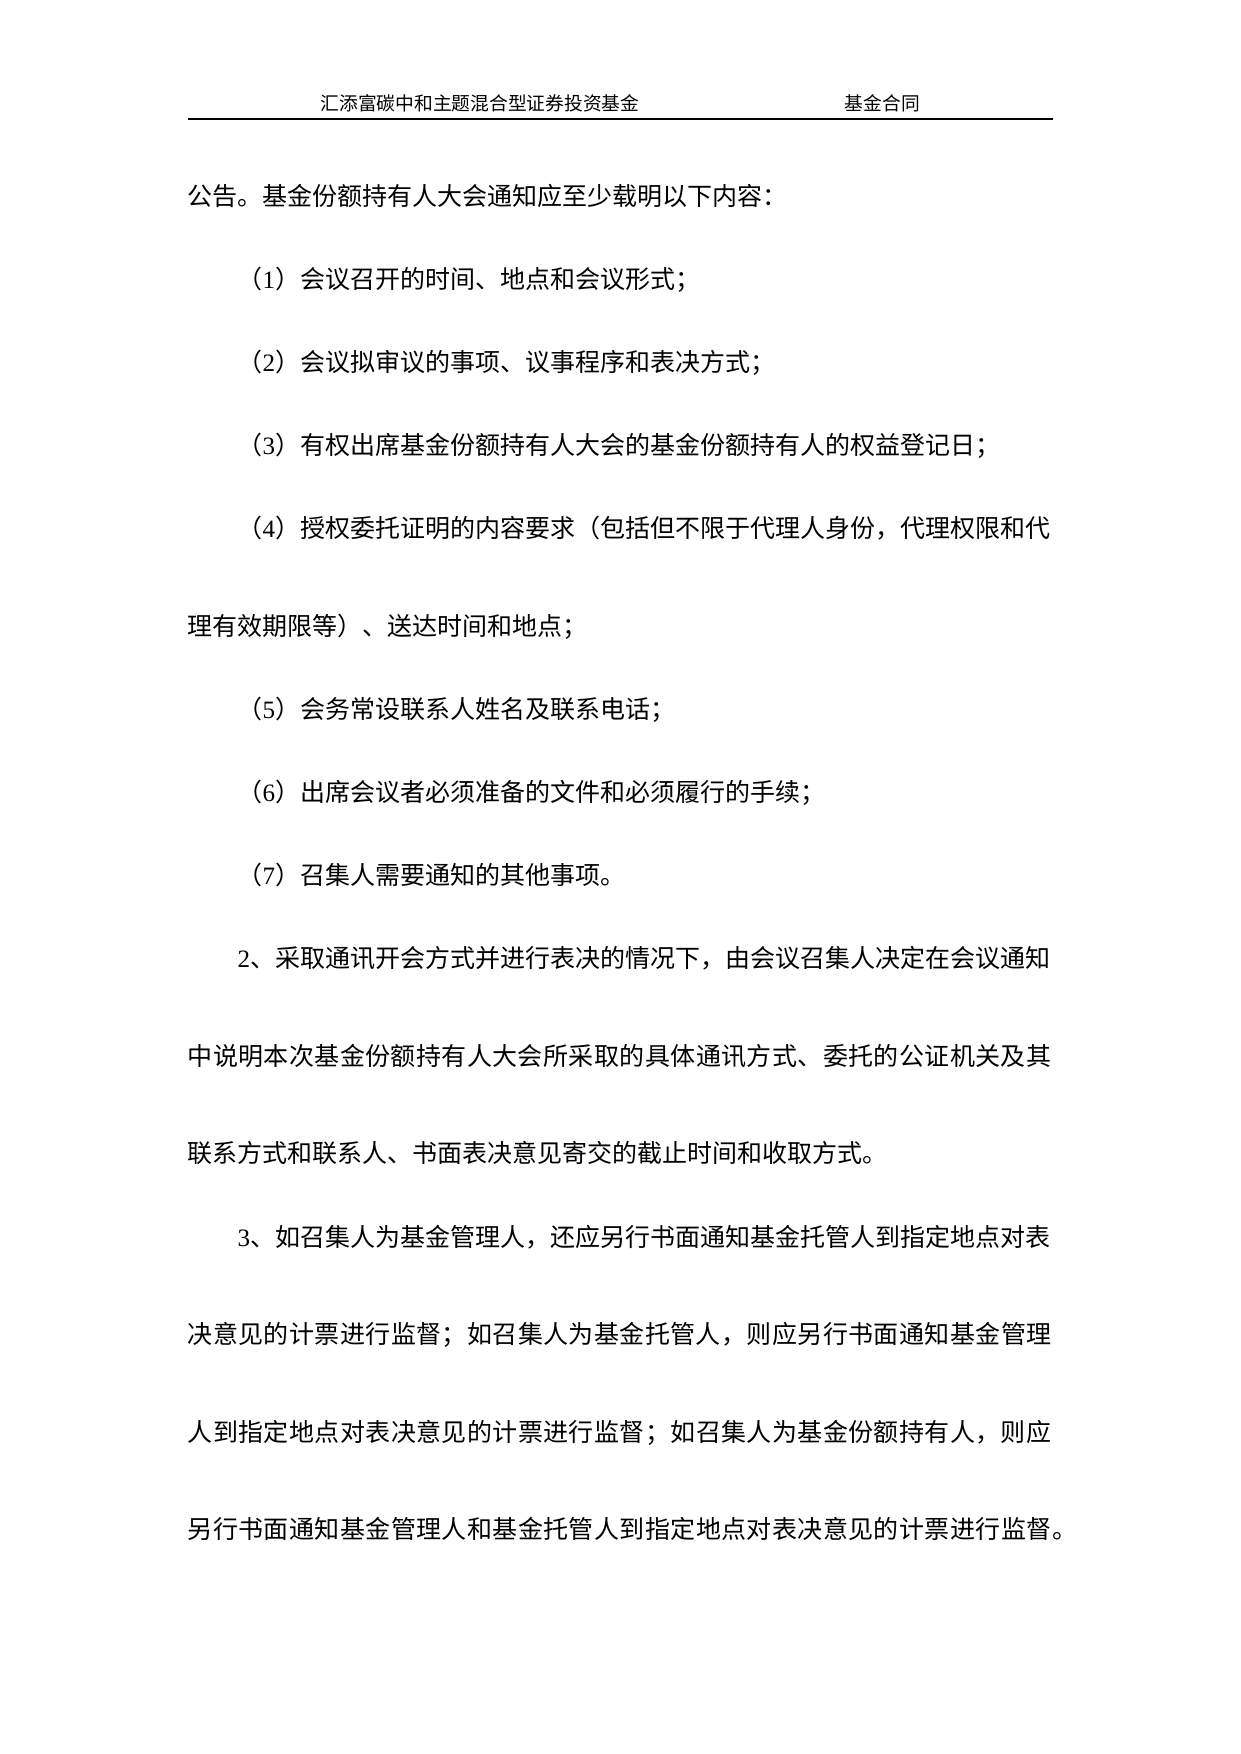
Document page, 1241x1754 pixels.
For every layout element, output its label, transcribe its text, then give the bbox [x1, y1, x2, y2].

text （5）会务常设联系人姓名及联系电话； [187, 675, 1053, 740]
text （1）会议召开的时间、地点和会议形式； [187, 245, 1053, 310]
text （7）召集人需要通知的其他事项。 [187, 841, 1053, 906]
text （4）授权委托证明的内容要求（包括但不限于代理人身份，代理权限和代理有效期限等）、送达时间和地点； [187, 494, 1053, 657]
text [187, 162, 1053, 227]
text （6）出席会议者必须准备的文件和必须履行的手续； [187, 758, 1053, 823]
text 2、采取通讯开会方式并进行表决的情况下，由会议召集人决定在会议通知中说明本次基金份额持有人大会所采取的具体通讯方式、委托的公证机关及其联系方式和联系人、书面表决意见寄交的截止时间和收取方式。 [187, 924, 1053, 1184]
text （3）有权出席基金份额持有人大会的基金份额持有人的权益登记日； [187, 411, 1053, 476]
text （2）会议拟审议的事项、议事程序和表决方式； [187, 328, 1053, 393]
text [187, 1203, 1053, 1560]
